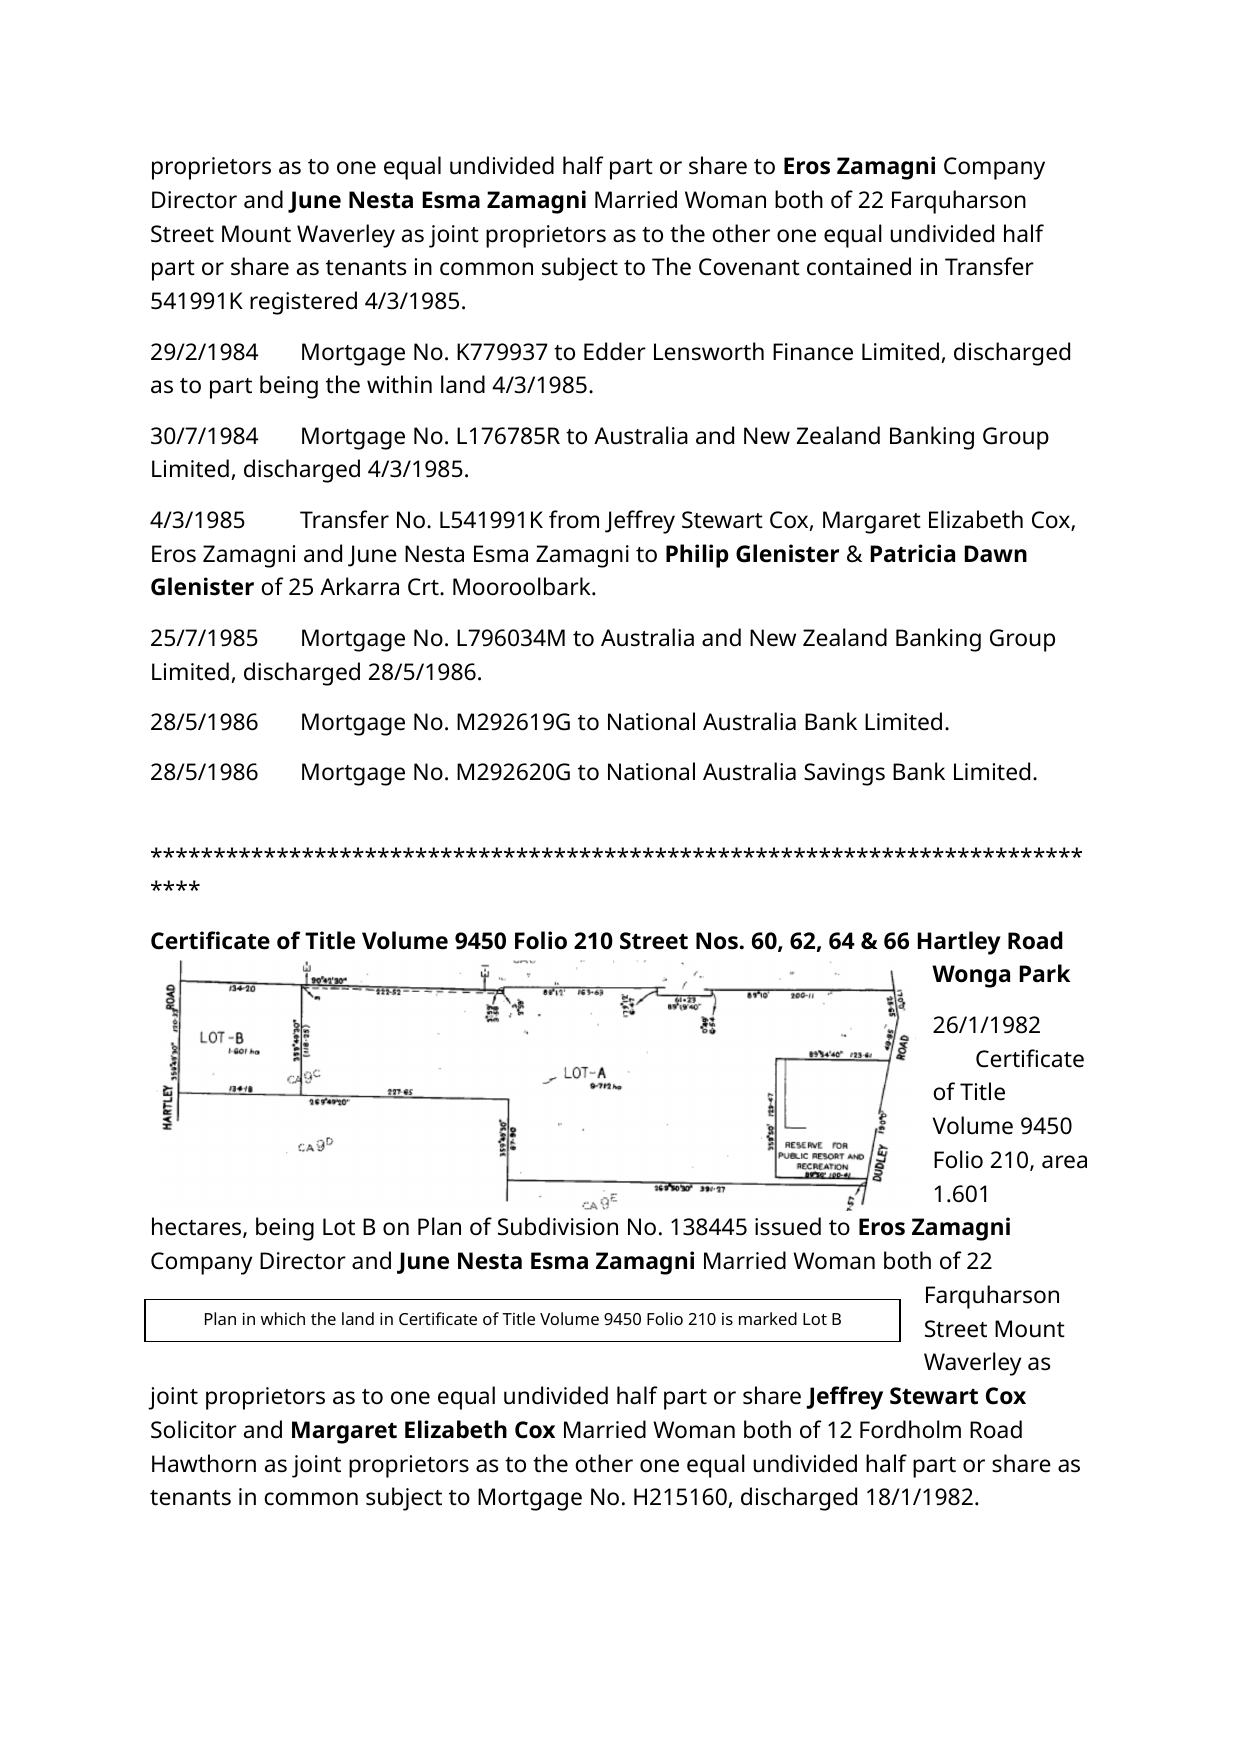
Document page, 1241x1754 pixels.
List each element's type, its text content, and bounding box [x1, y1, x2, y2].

text 29/2/1984 Mortgage No. K779937 to Edder Lensworth Finance Limited, discharged as to part being the within land 4/3/1985. [150, 335, 1090, 400]
text 30/7/1984 Mortgage No. L176785R to Australia and New Zealand Banking Group Limited, discharged 4/3/1985. [150, 419, 1090, 484]
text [150, 150, 1090, 316]
text 4/3/1985 Transfer No. L541991K from Jeffrey Stewart Cox, Margaret Elizabeth Cox, Eros Zamagni and June Nesta Esma Zamagni to Philip Glenister & Patricia Dawn Glenister of 25 Arkarra Crt. Mooroolbark. [150, 504, 1090, 602]
text Certificate of Title Volume 9450 Folio 210 Street Nos. 60, 62, 64 & 66 Hartley Road Wonga Park [150, 924, 1090, 989]
text 28/5/1986 Mortgage No. M292620G to National Australia Savings Bank Limited. [150, 756, 1090, 787]
picture [157, 961, 916, 1211]
text 28/5/1986 Mortgage No. M292619G to National Australia Bank Limited. [150, 706, 1090, 737]
text 25/7/1985 Mortgage No. L796034M to Australia and New Zealand Banking Group Limited, discharged 28/5/1986. [150, 622, 1090, 687]
text ****************************************************************************** [150, 807, 1090, 905]
